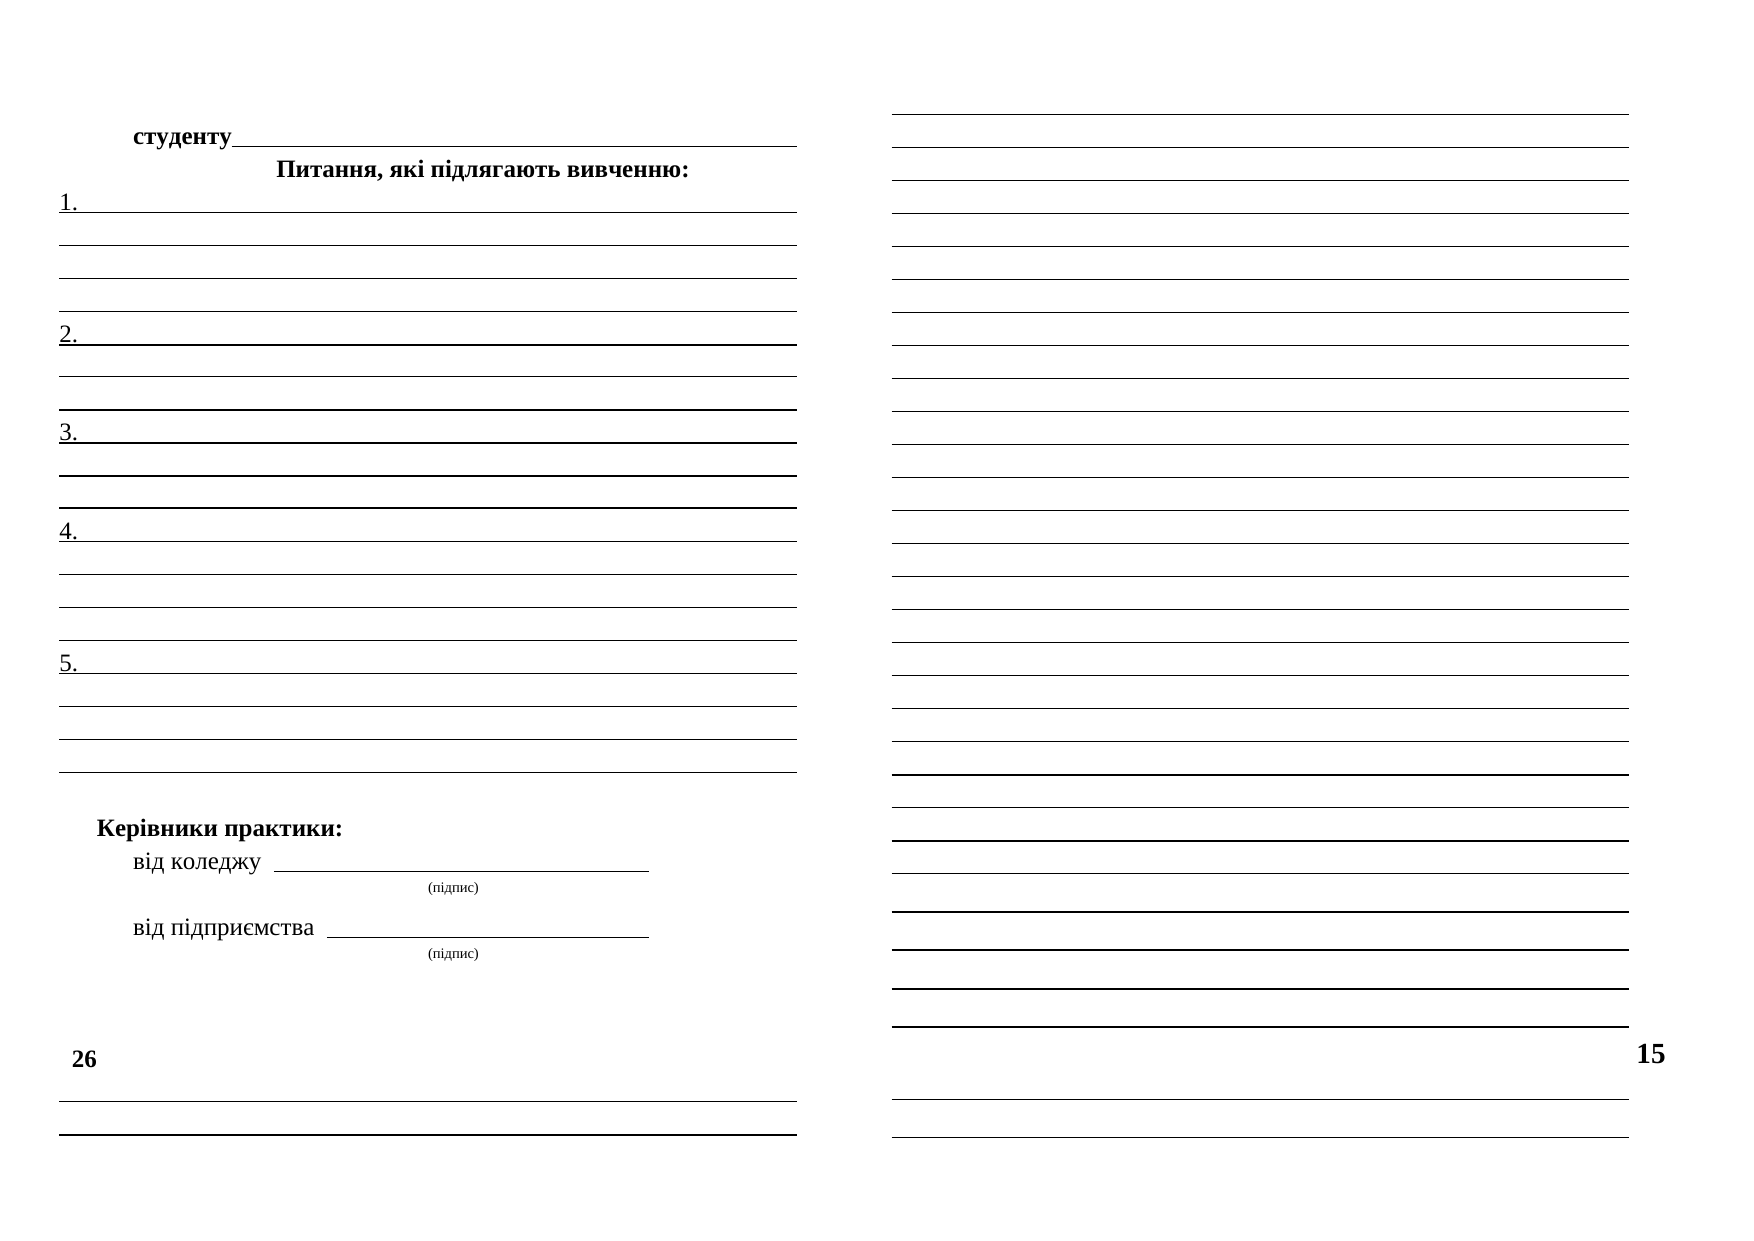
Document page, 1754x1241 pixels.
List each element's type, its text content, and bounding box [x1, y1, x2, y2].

text 3. [59, 417, 833, 479]
text від коледжу (підпис) [59, 846, 833, 908]
text Керівники практики: [59, 813, 833, 842]
text 2. [59, 319, 833, 348]
text від підприємства (підпис) [59, 912, 833, 974]
text 4. [59, 516, 833, 643]
text Питання, які підлягають вивченню: [59, 154, 833, 183]
text 15 [892, 1036, 1665, 1069]
text 5. [59, 648, 833, 809]
text 26 [59, 1044, 833, 1073]
text 1. [59, 187, 833, 315]
text студенту [59, 121, 833, 150]
